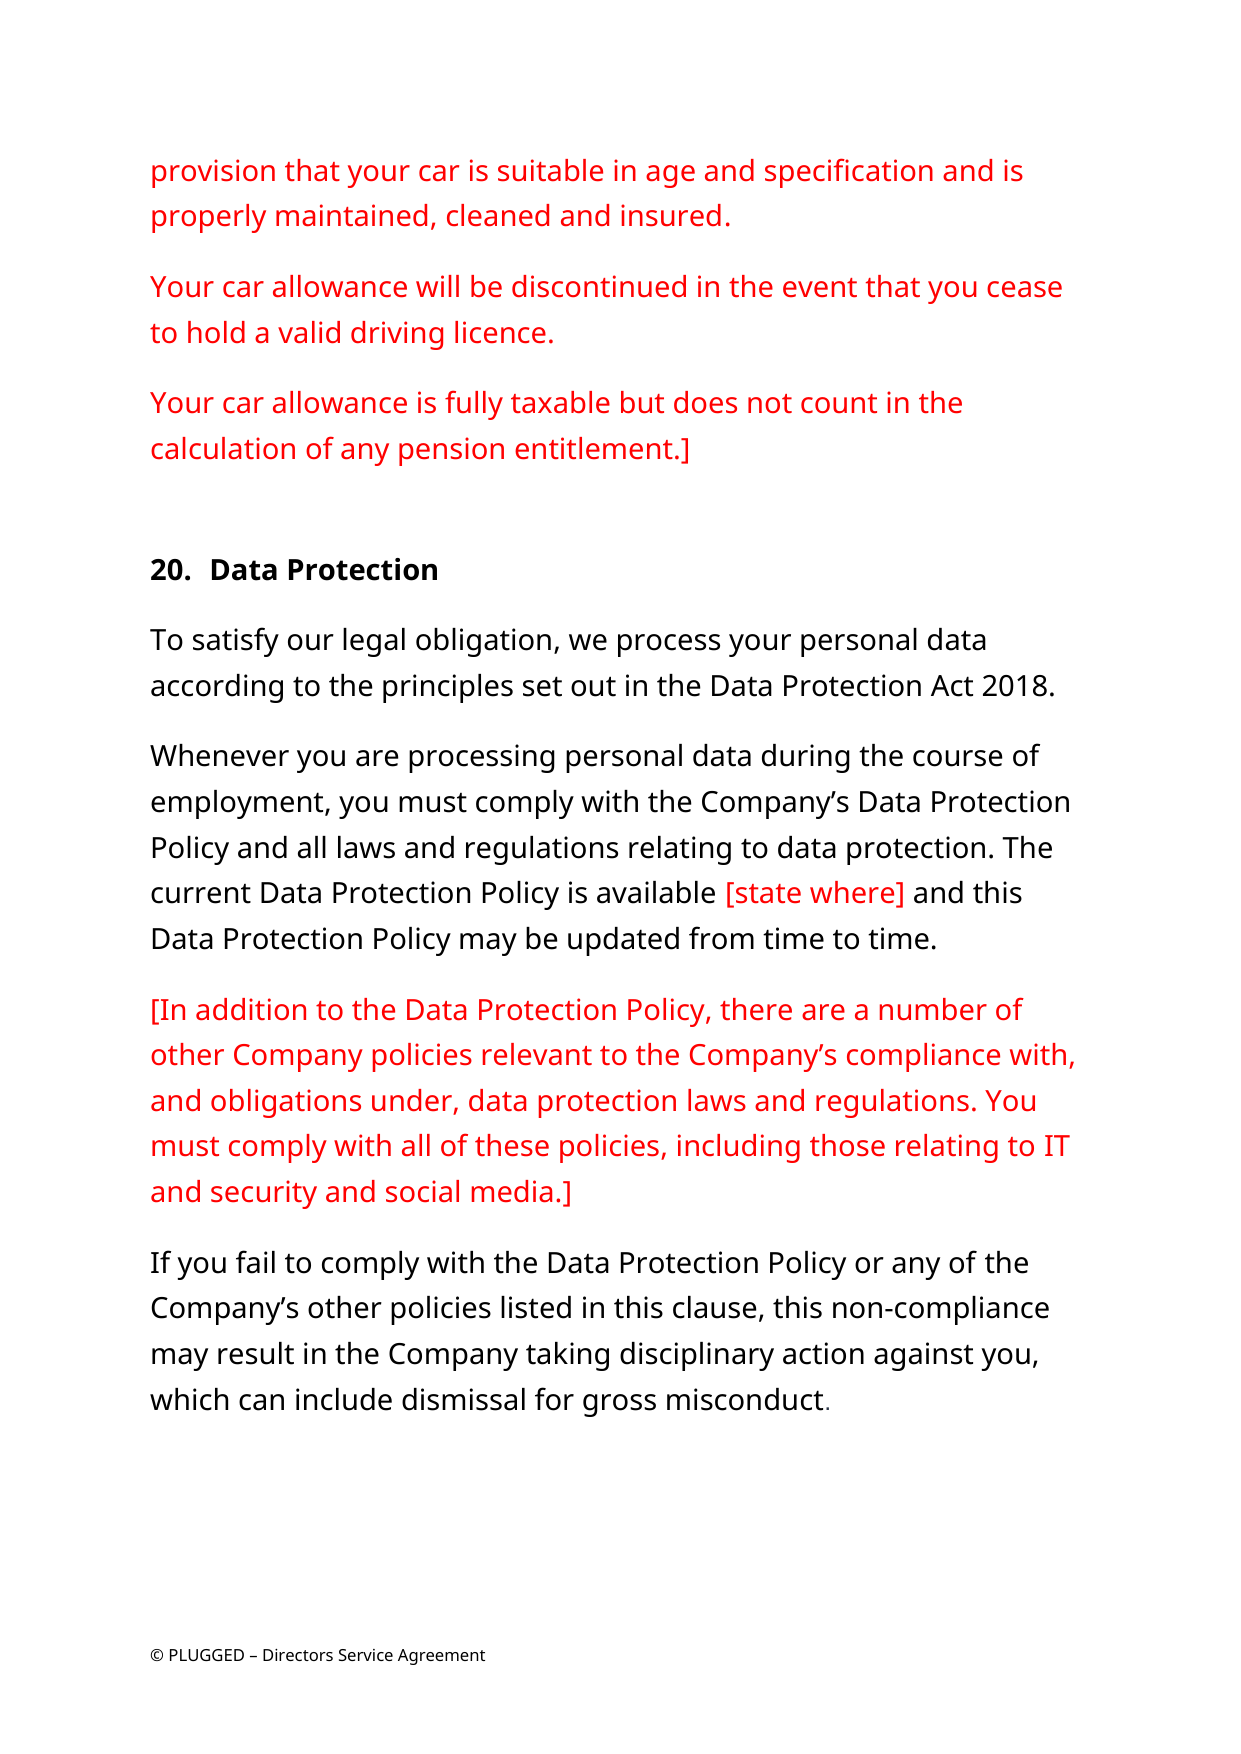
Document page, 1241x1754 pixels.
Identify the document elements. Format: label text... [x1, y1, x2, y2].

list Your car allowance is fully taxable but does not count in the calculation of any pension entitlement.] [150, 382, 1090, 468]
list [150, 150, 1090, 235]
text [In addition to the Data Protection Policy, there are a number of other Company policies relevant to the Company’s compliance with, and obligations under, data protection laws and regulations. You must comply with all of these policies, including those relating to IT and security and social media.] [150, 989, 1090, 1211]
text If you fail to comply with the Data Protection Policy or any of the Company’s other policies listed in this clause, this non-compliance may result in the Company taking disciplinary action against you, which can include dismissal for gross misconduct. [150, 1242, 1090, 1418]
list Your car allowance will be discontinued in the event that you cease to hold a valid driving licence. [150, 266, 1090, 352]
text Whenever you are processing personal data during the course of employment, you must comply with the Company’s Data Protection Policy and all laws and regulations relating to data protection. The current Data Protection Policy is available [state where] and this Data Protection Policy may be updated from time to time. [150, 736, 1090, 958]
text To satisfy our legal obligation, we process your personal data according to the principles set out in the Data Protection Act 2018. [150, 619, 1090, 705]
subtitle 20. Data Protection [150, 549, 1090, 588]
